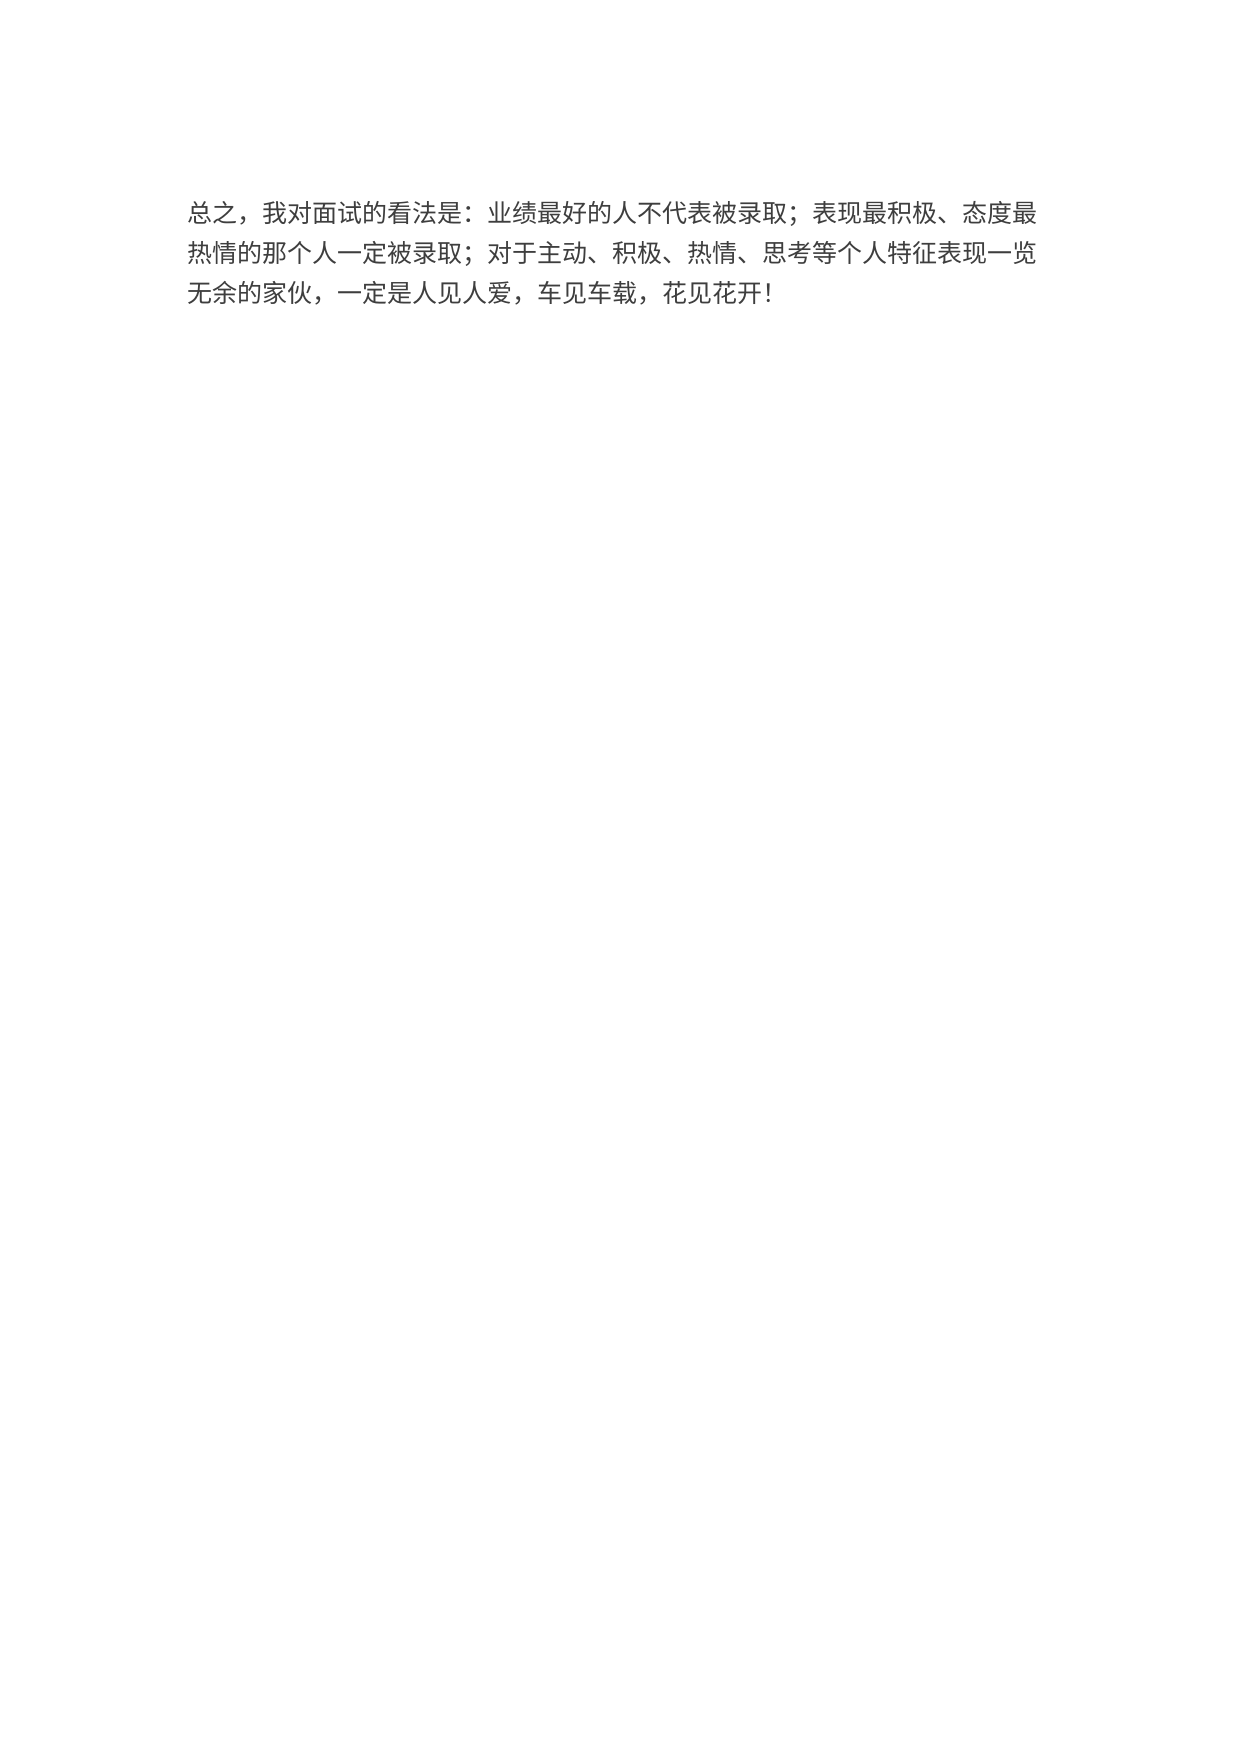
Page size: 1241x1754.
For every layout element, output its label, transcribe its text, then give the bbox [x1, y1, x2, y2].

text 总之，我对面试的看法是：业绩最好的人不代表被录取；表现最积极、态度最热情的那个人一定被录取；对于主动、积极、热情、思考等个人特征表现一览无余的家伙，一定是人见人爱，车见车载，花见花开！ [187, 190, 1053, 310]
